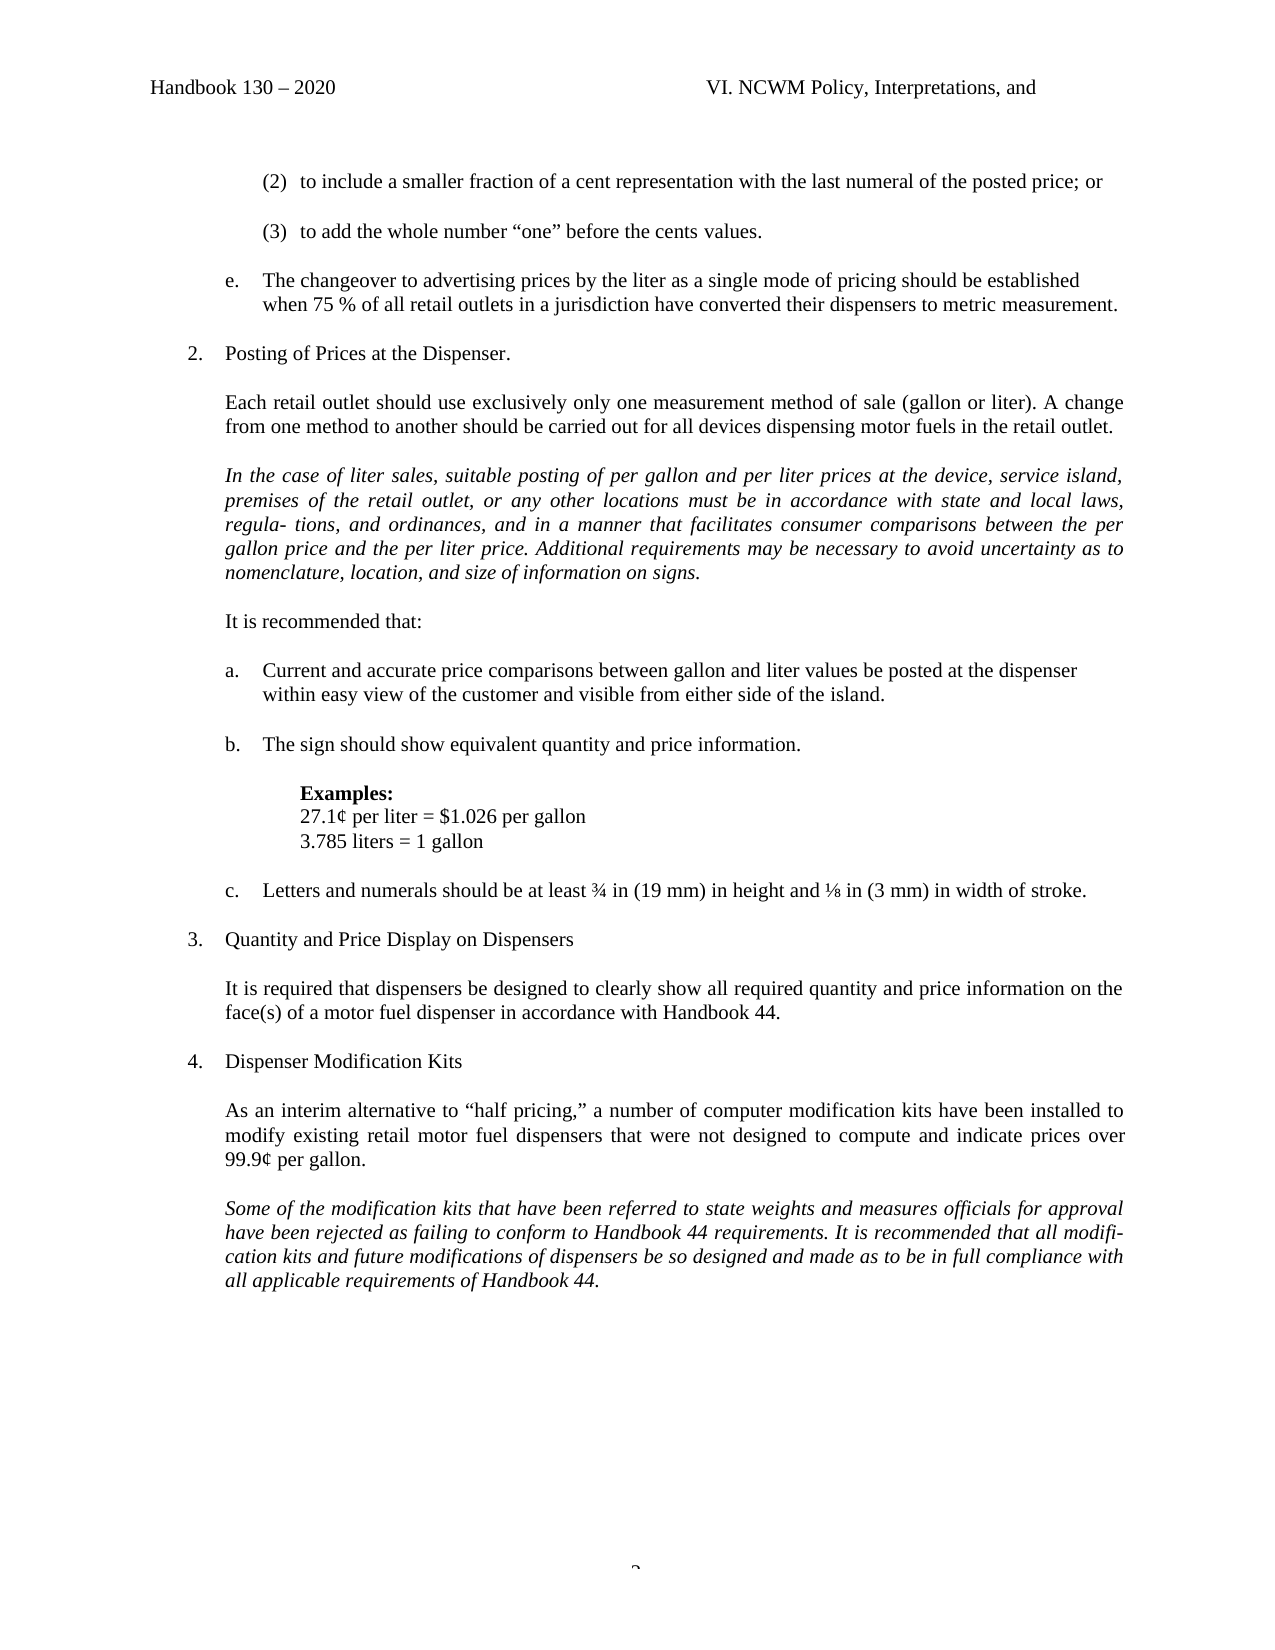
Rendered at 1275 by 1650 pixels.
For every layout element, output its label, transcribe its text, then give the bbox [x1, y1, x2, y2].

list Posting of Prices at the Dispenser. [187, 341, 1169, 365]
list Letters and numerals should be at least ¾ in (19 mm) in height and ⅛ in (3 mm) in width of stroke. [225, 878, 1169, 902]
text 27.1¢ per liter = $1.026 per gallon 3.785 liters = 1 gallon [300, 804, 588, 853]
text It is required that dispensers be designed to clearly show all required quantity and price information on the face(s) of a motor fuel dispenser in accordance with Handbook 44. [225, 976, 1125, 1024]
list to add the whole number “one” before the cents values. [262, 219, 1169, 243]
text As an interim alternative to “half pricing,” a number of computer modification kits have been installed to modify existing retail motor fuel dispensers that were not designed to compute and indicate prices over 99.9¢ per gallon. [225, 1098, 1125, 1171]
list Quantity and Price Display on Dispensers [187, 927, 1169, 951]
list Current and accurate price comparisons between gallon and liter values be posted at the dispenser within easy view of the customer and visible from either side of the island. [225, 658, 1126, 706]
text In the case of liter sales, suitable posting of per gallon and per liter prices at the device, service island, premises of the retail outlet, or any other locations must be in accordance with state and local laws, regula- tions, and ordinances, and in a manner that facilitates consumer comparisons between the per gallon price and the per liter price. Additional requirements may be necessary to avoid uncertainty as to nomenclature, location, and size of information on signs. [225, 463, 1125, 584]
list The changeover to advertising prices by the liter as a single mode of pricing should be established when 75 % of all retail outlets in a jurisdiction have converted their dispensers to metric measurement. [225, 268, 1126, 316]
list to include a smaller fraction of a cent representation with the last numeral of the posted price; or [262, 169, 1169, 193]
list The sign should show equivalent quantity and price information. [225, 731, 1169, 756]
subtitle Examples: [300, 780, 1169, 804]
list Dispenser Modification Kits [187, 1049, 1169, 1073]
text Each retail outlet should use exclusively only one measurement method of sale (gallon or liter). A change from one method to another should be carried out for all devices dispensing motor fuels in the retail outlet. [225, 390, 1125, 438]
text Some of the modification kits that have been referred to state weights and measures officials for approval have been rejected as failing to conform to Handbook 44 requirements. It is recommended that all modifi- cation kits and future modifications of dispensers be so designed and made as to be in full compliance with all applicable requirements of Handbook 44. [225, 1196, 1126, 1292]
text It is recommended that: [225, 609, 1169, 633]
